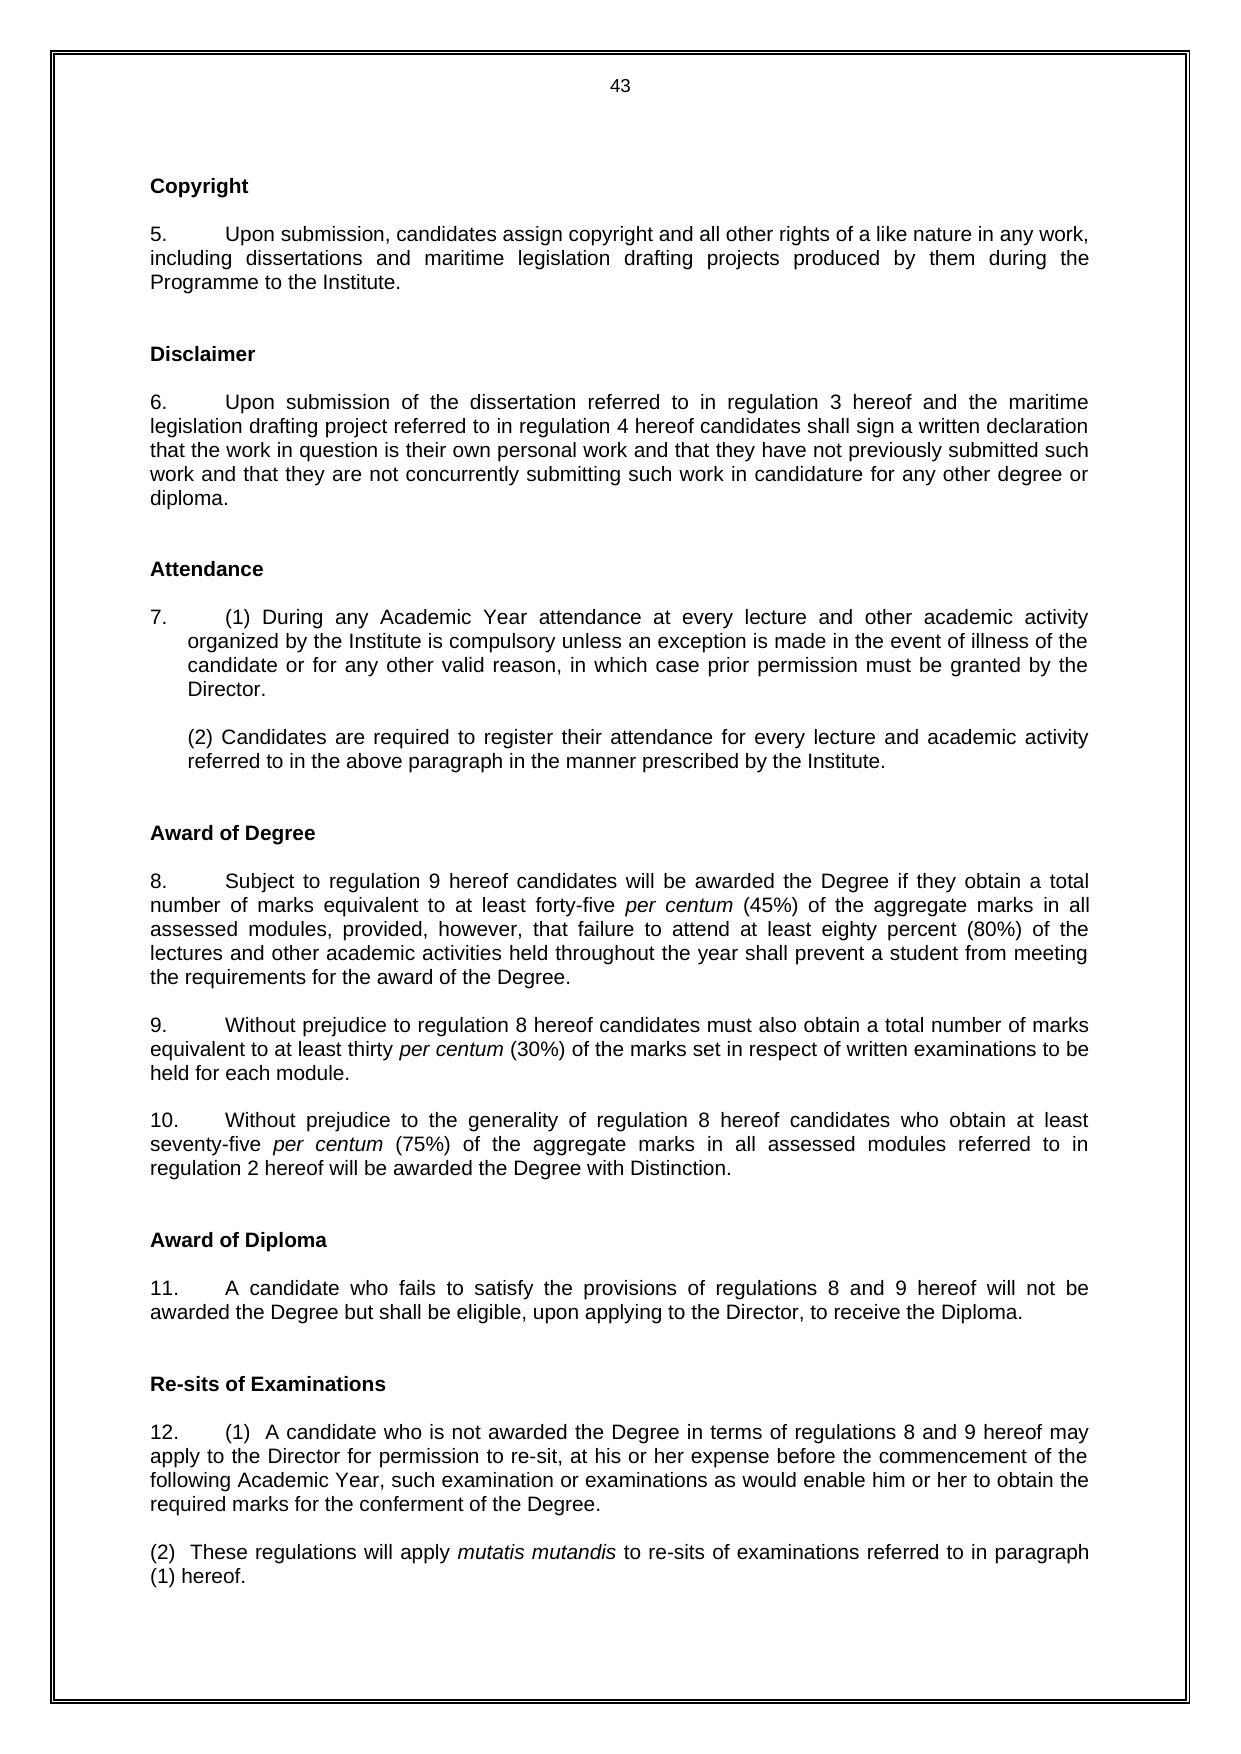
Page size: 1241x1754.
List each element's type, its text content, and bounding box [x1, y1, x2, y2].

text 8. Subject to regulation 9 hereof candidates will be awarded the Degree if they obtain a total number of marks equivalent to at least forty-five per centum (45%) of the aggregate marks in all assessed modules, provided, however, that failure to attend at least eighty percent (80%) of the lectures and other academic activities held throughout the year shall prevent a student from meeting the requirements for the award of the Degree. [150, 869, 1090, 988]
subtitle Award of Diploma [150, 1228, 1090, 1252]
subtitle Award of Degree [150, 821, 1090, 845]
text 12. (1) A candidate who is not awarded the Degree in terms of regulations 8 and 9 hereof may apply to the Director for permission to re-sit, at his or her expense before the commencement of the following Academic Year, such examination or examinations as would enable him or her to obtain the required marks for the conferment of the Degree. [150, 1420, 1090, 1516]
text 11. A candidate who fails to satisfy the provisions of regulations 8 and 9 hereof will not be awarded the Degree but shall be eligible, upon applying to the Director, to receive the Diploma. [150, 1276, 1090, 1324]
subtitle Attendance [150, 557, 1090, 581]
text 7. (1) During any Academic Year attendance at every lecture and other academic activity organized by the Institute is compulsory unless an exception is made in the event of illness of the candidate or for any other valid reason, in which case prior permission must be granted by the Director. [150, 605, 1090, 701]
text 9. Without prejudice to regulation 8 hereof candidates must also obtain a total number of marks equivalent to at least thirty per centum (30%) of the marks set in respect of written examinations to be held for each module. [150, 1012, 1090, 1084]
subtitle Copyright [150, 174, 1090, 198]
text 10. Without prejudice to the generality of regulation 8 hereof candidates who obtain at least seventy-five per centum (75%) of the aggregate marks in all assessed modules referred to in regulation 2 hereof will be awarded the Degree with Distinction. [150, 1108, 1090, 1180]
subtitle Re-sits of Examinations [150, 1372, 1090, 1396]
text (2) These regulations will apply mutatis mutandis to re-sits of examinations referred to in paragraph (1) hereof. [150, 1539, 1090, 1587]
text 5. Upon submission, candidates assign copyright and all other rights of a like nature in any work, including dissertations and maritime legislation drafting projects produced by them during the Programme to the Institute. [150, 222, 1090, 294]
text (2) Candidates are required to register their attendance for every lecture and academic activity referred to in the above paragraph in the manner prescribed by the Institute. [187, 725, 1090, 773]
subtitle Disclaimer [150, 342, 1090, 366]
text 6. Upon submission of the dissertation referred to in regulation 3 hereof and the maritime legislation drafting project referred to in regulation 4 hereof candidates shall sign a written declaration that the work in question is their own personal work and that they have not previously submitted such work and that they are not concurrently submitting such work in candidature for any other degree or diploma. [150, 389, 1090, 509]
